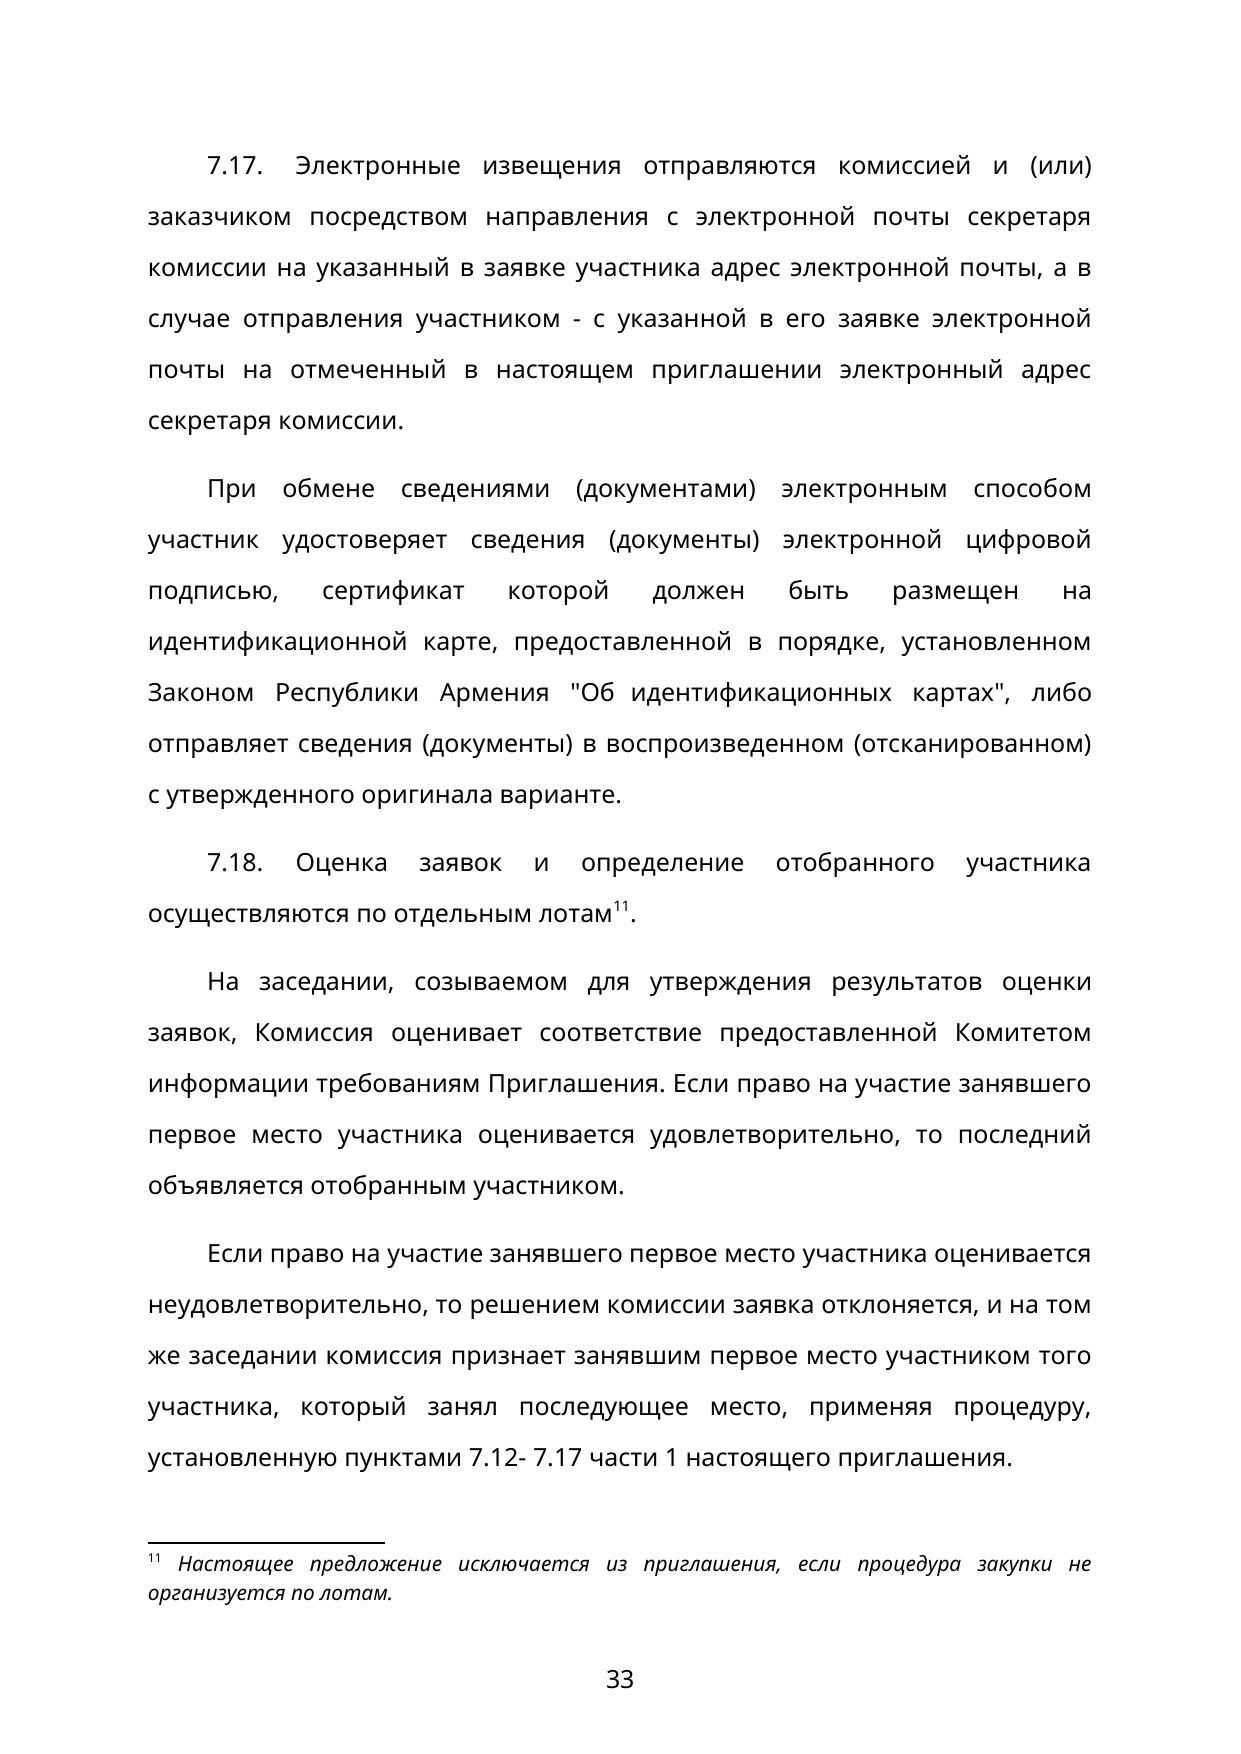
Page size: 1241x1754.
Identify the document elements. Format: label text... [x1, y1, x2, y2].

text На заседании, созываемом для утверждения результатов оценки заявок, Комиссия оценивает соответствие предоставленной Комитетом информации требованиям Приглашения. Если право на участие занявшего первое место участника оценивается удовлетворительно, то последний объявляется отобранным участником. [148, 963, 1092, 1202]
text 7.17. Электронные извещения отправляются комиссией и (или) заказчиком посредством направления с электронной почты секретаря комиссии на указанный в заявке участника адрес электронной почты, а в случае отправления участником - с указанной в его заявке электронной почты на отмеченный в настоящем приглашении электронный адрес секретаря комиссии. [148, 148, 1092, 437]
text При обмене сведениями (документами) электронным способом участник удостоверяет сведения (документы) электронной цифровой подписью, сертификат которой должен быть размещен на идентификационной карте, предоставленной в порядке, установленном Законом Республики Армения "Об идентификационных картах", либо отправляет сведения (документы) в воспроизведенном (отсканированном) с утвержденного оригинала варианте. [148, 471, 1092, 811]
text 7.18. Оценка заявок и определение отобранного участника осуществляются по отдельным лотам. [148, 845, 1092, 930]
text Если право на участие занявшего первое место участника оценивается неудовлетворительно, то решением комиссии заявка отклоняется, и на том же заседании комиссия признает занявшим первое место участником того участника, который занял последующее место, применяя процедуру, установленную пунктами 7.12- 7.17 части 1 настоящего приглашения. [148, 1235, 1092, 1474]
